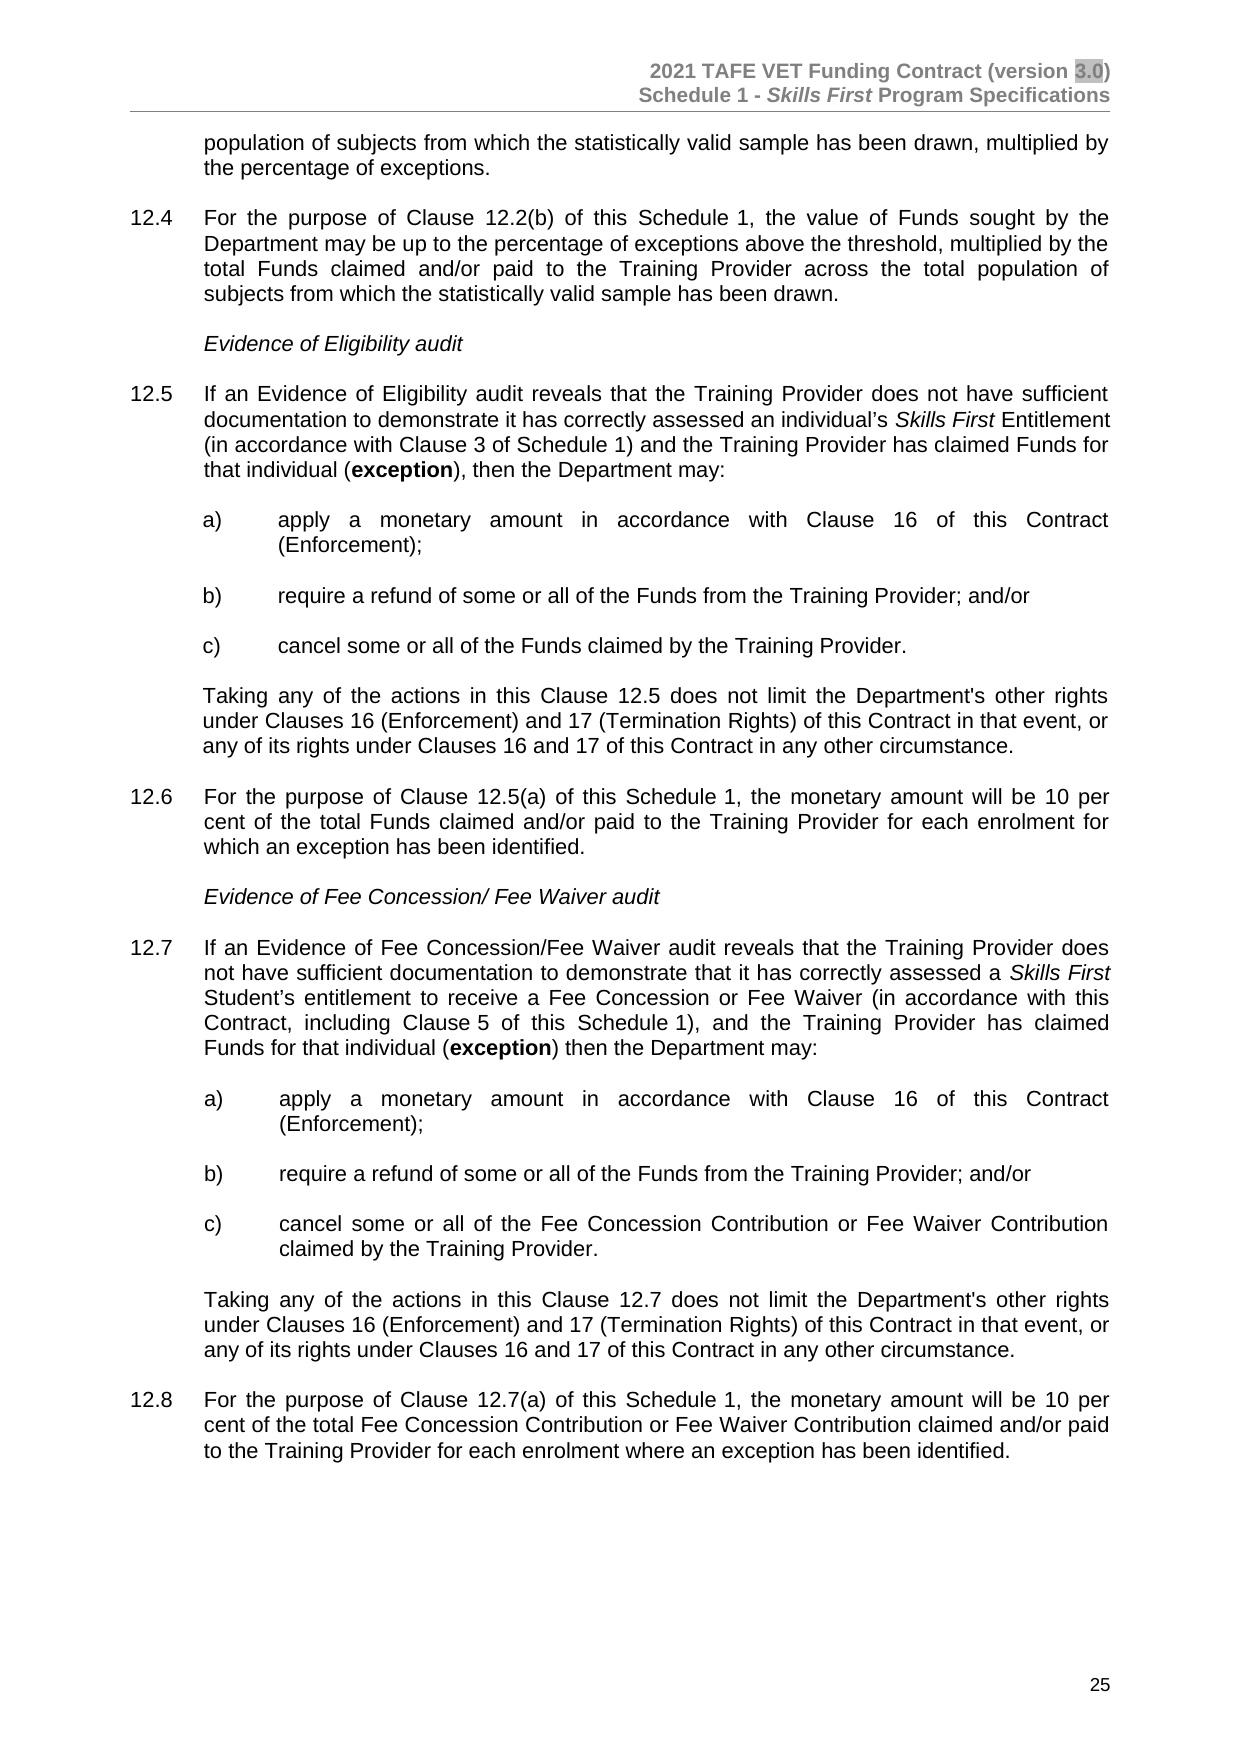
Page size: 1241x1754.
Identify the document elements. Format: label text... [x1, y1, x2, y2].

list cancel some or all of the Fee Concession Contribution or Fee Waiver Contribution claimed by the Training Provider. [204, 1211, 1110, 1262]
list cancel some or all of the Funds claimed by the Training Provider. [202, 633, 1110, 658]
list For the purpose of Clause 12.2(b) of this Schedule 1, the value of Funds sought by the Department may be up to the percentage of exceptions above the threshold, multiplied by the total Funds claimed and/or paid to the Training Provider across the total population of subjects from which the statistically valid sample has been drawn. [130, 205, 1110, 306]
list For the purpose of Clause 12.5(a) of this Schedule 1, the monetary amount will be 10 per cent of the total Funds claimed and/or paid to the Training Provider for each enrolment for which an exception has been identified. [130, 784, 1110, 859]
text Evidence of Fee Concession/ Fee Waiver audit [204, 884, 1110, 909]
list require a refund of some or all of the Funds from the Training Provider; and/or [202, 583, 1110, 608]
list require a refund of some or all of the Funds from the Training Provider; and/or [204, 1161, 1110, 1186]
list If an Evidence of Eligibility audit reveals that the Training Provider does not have sufficient documentation to demonstrate it has correctly assessed an individual’s Skills First Entitlement (in accordance with Clause 3 of Schedule 1) and the Training Provider has claimed Funds for that individual (exception), then the Department may: [130, 381, 1110, 482]
list If an Evidence of Fee Concession/Fee Waiver audit reveals that the Training Provider does not have sufficient documentation to demonstrate that it has correctly assessed a Skills First Student’s entitlement to receive a Fee Concession or Fee Waiver (in accordance with this Contract, including Clause 5 of this Schedule 1), and the Training Provider has claimed Funds for that individual (exception) then the Department may: [130, 934, 1110, 1061]
list apply a monetary amount in accordance with Clause 16 of this Contract (Enforcement); [204, 1086, 1110, 1136]
list apply a monetary amount in accordance with Clause 16 of this Contract (Enforcement); [202, 507, 1110, 558]
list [130, 130, 1110, 180]
text Evidence of Eligibility audit [204, 331, 1110, 356]
list For the purpose of Clause 12.7(a) of this Schedule 1, the monetary amount will be 10 per cent of the total Fee Concession Contribution or Fee Waiver Contribution claimed and/or paid to the Training Provider for each enrolment where an exception has been identified. [130, 1387, 1110, 1463]
text Taking any of the actions in this Clause 12.5 does not limit the Department's other rights under Clauses 16 (Enforcement) and 17 (Termination Rights) of this Contract in that event, or any of its rights under Clauses 16 and 17 of this Contract in any other circumstance. [202, 683, 1110, 759]
text Taking any of the actions in this Clause 12.7 does not limit the Department's other rights under Clauses 16 (Enforcement) and 17 (Termination Rights) of this Contract in that event, or any of its rights under Clauses 16 and 17 of this Contract in any other circumstance. [204, 1287, 1110, 1362]
